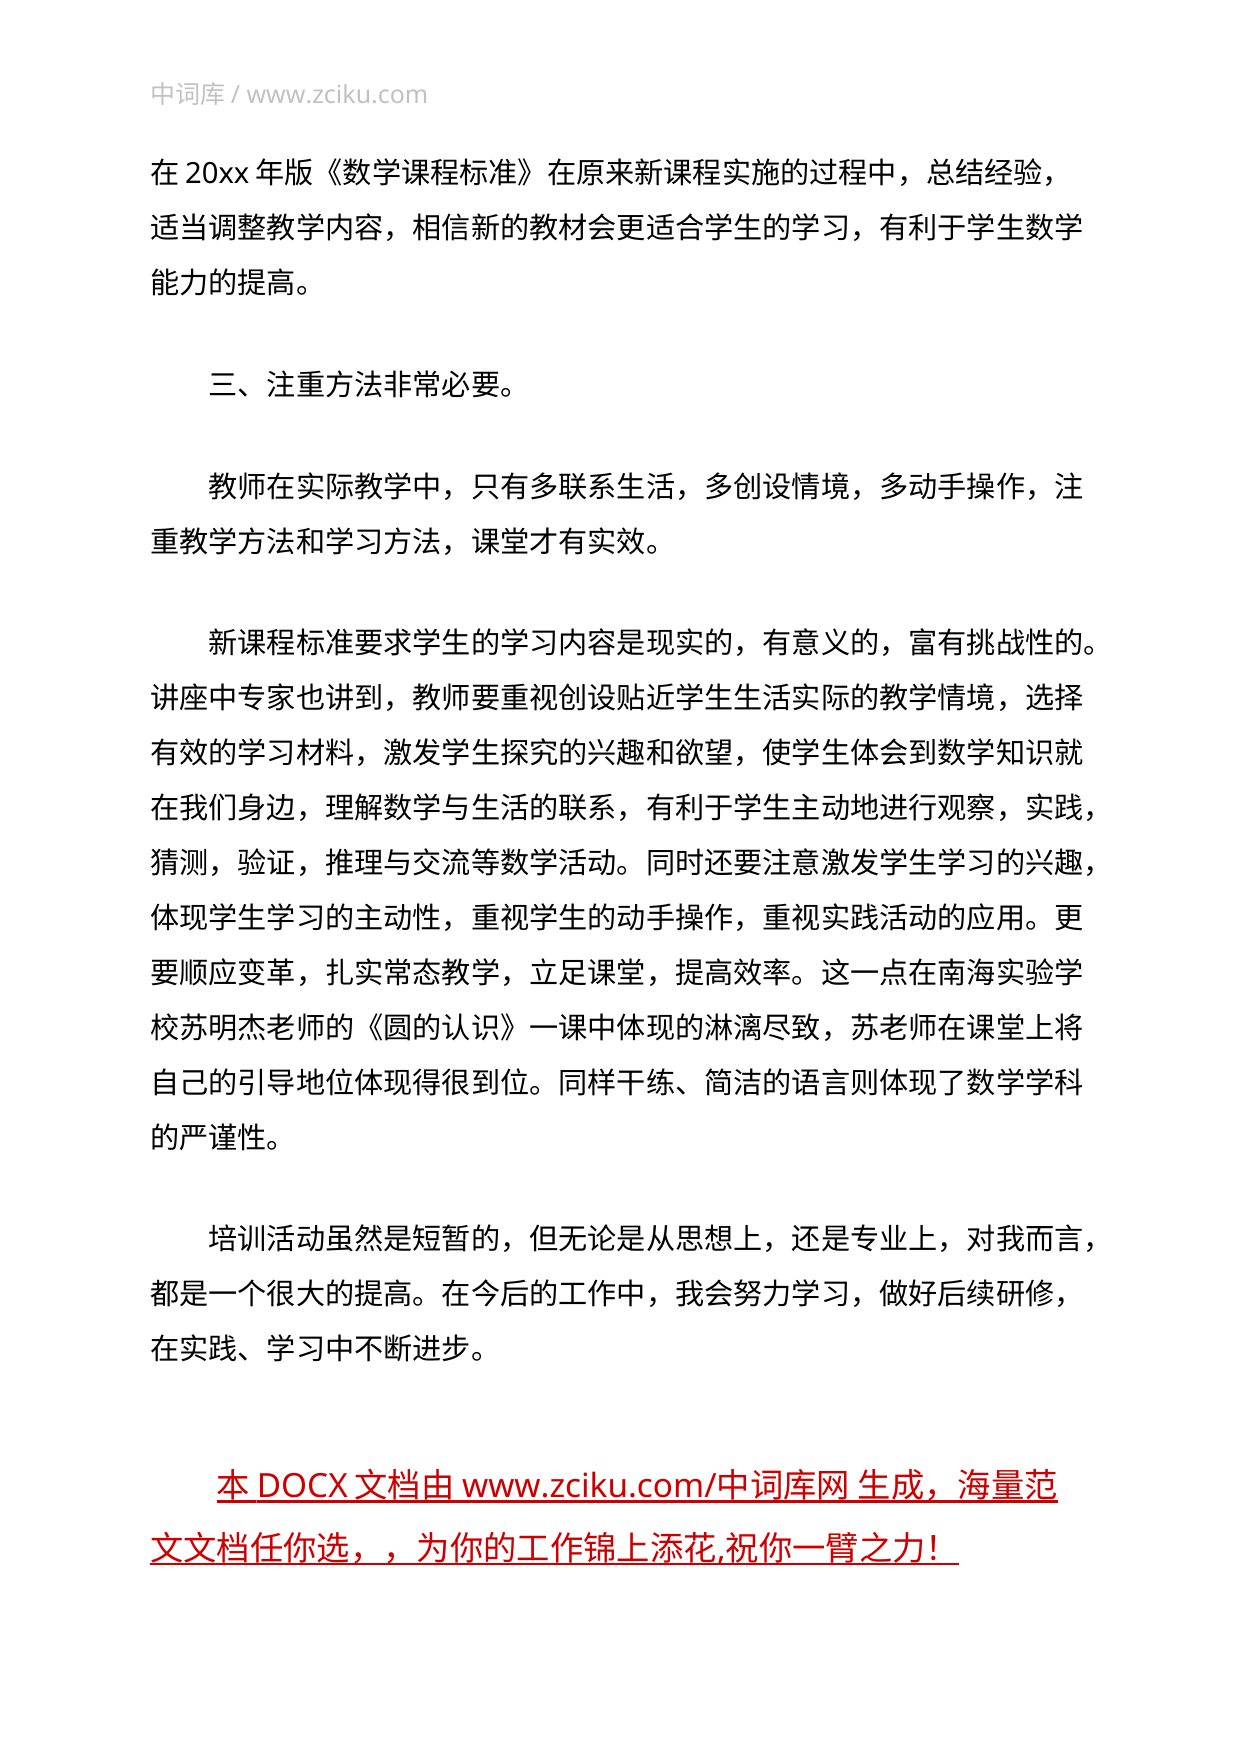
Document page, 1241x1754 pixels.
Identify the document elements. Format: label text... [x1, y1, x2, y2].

text 新课程标准要求学生的学习内容是现实的，有意义的，富有挑战性的。讲座中专家也讲到，教师要重视创设贴近学生生活实际的教学情境，选择有效的学习材料，激发学生探究的兴趣和欲望，使学生体会到数学知识就在我们身边，理解数学与生活的联系，有利于学生主动地进行观察，实践，猜测，验证，推理与交流等数学活动。同时还要注意激发学生学习的兴趣，体现学生学习的主动性，重视学生的动手操作，重视实践活动的应用。更要顺应变革，扎实常态教学，立足课堂，提高效率。这一点在南海实验学校苏明杰老师的《圆的认识》一课中体现的淋漓尽致，苏老师在课堂上将自己的引导地位体现得很到位。同样干练、简洁的语言则体现了数学学科的严谨性。 [150, 620, 1090, 1156]
text 三、注重方法非常必要。 [150, 362, 1090, 404]
text 培训活动虽然是短暂的，但无论是从思想上，还是专业上，对我而言，都是一个很大的提高。在今后的工作中，我会努力学习，做好后续研修，在实践、学习中不断进步。 [150, 1216, 1090, 1368]
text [150, 150, 1090, 302]
text 本DOCX文档由 www.zciku.com/中词库网 生成，海量范文文档任你选，，为你的工作锦上添花,祝你一臂之力！ [150, 1459, 1090, 1570]
text 教师在实际教学中，只有多联系生活，多创设情境，多动手操作，注重教学方法和学习方法，课堂才有实效。 [150, 463, 1090, 561]
